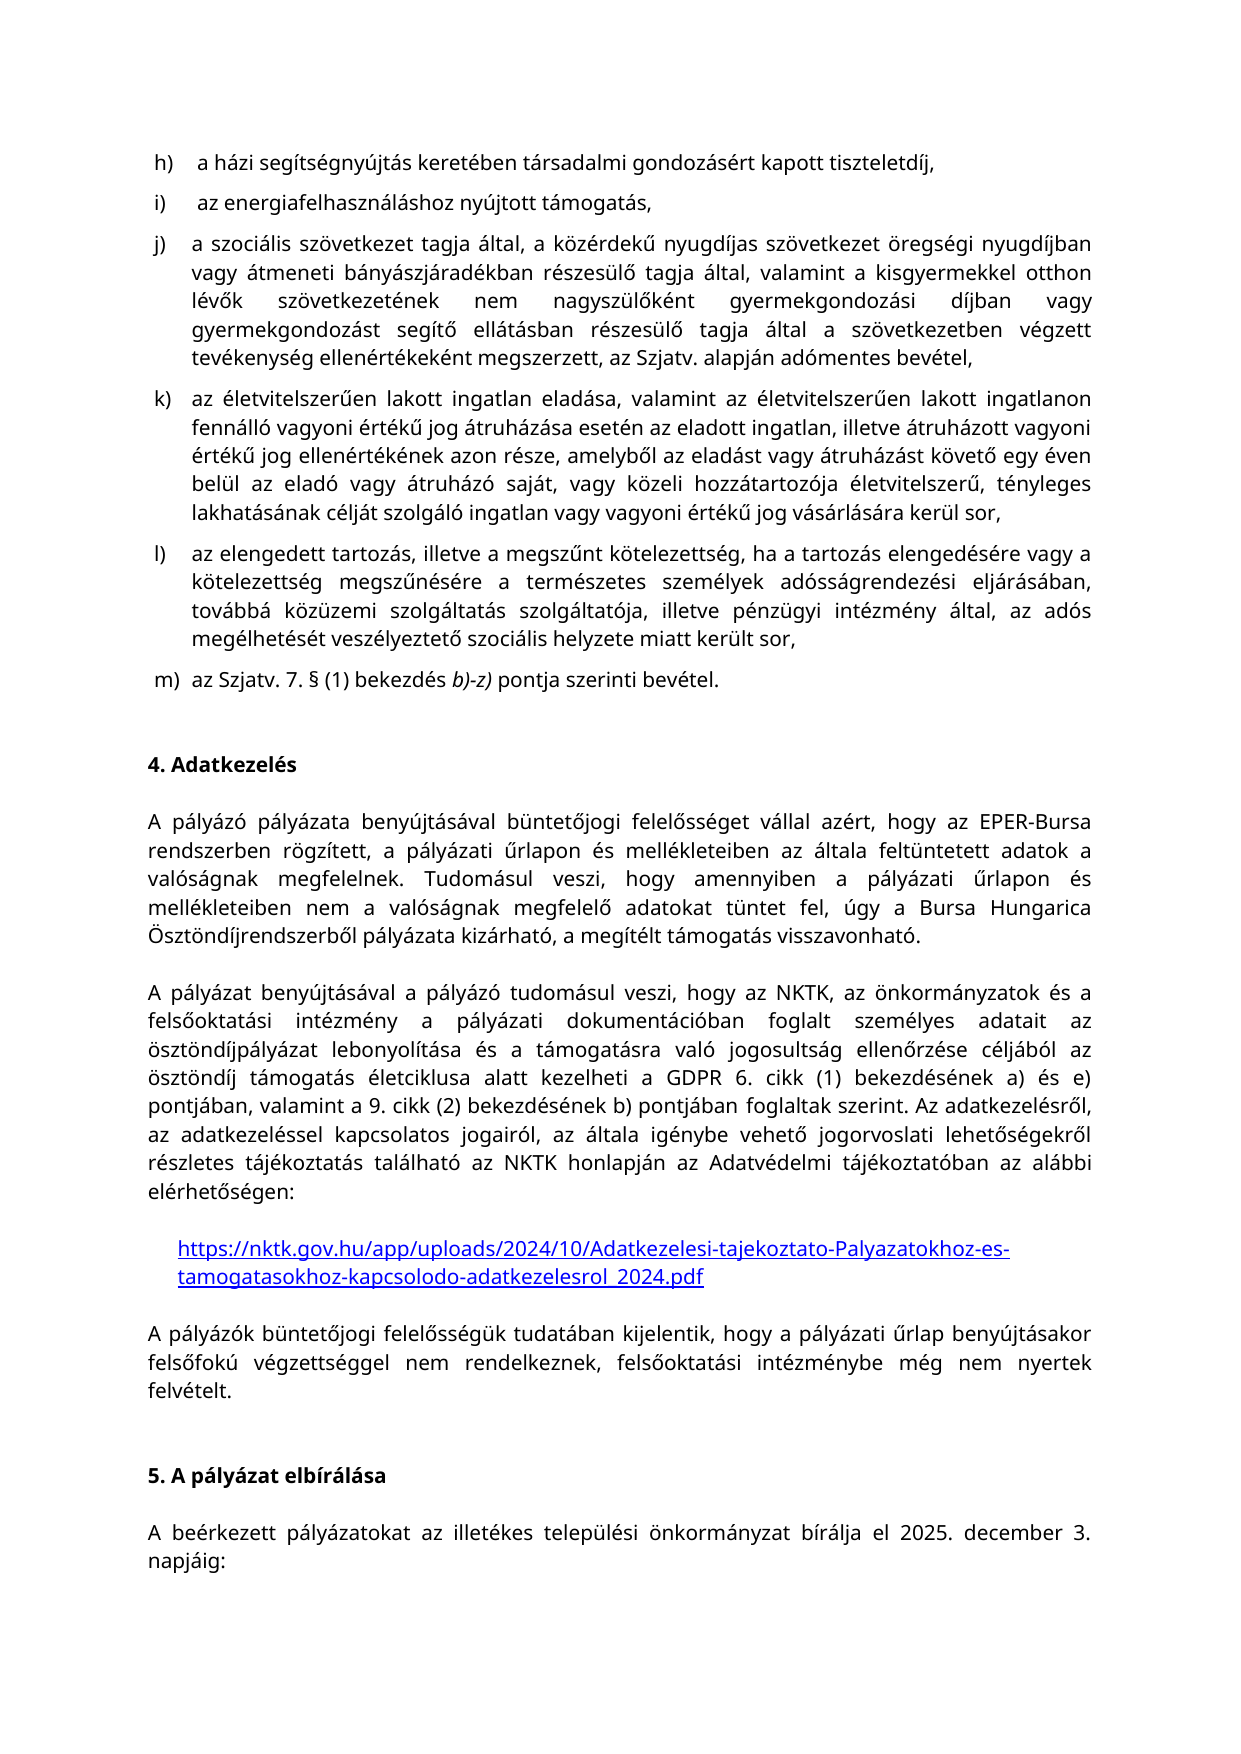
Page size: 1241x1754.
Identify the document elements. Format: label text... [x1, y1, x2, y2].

list az Szjatv. 7. § (1) bekezdés b)-z) pontja szerinti bevétel. [154, 665, 1093, 693]
list a házi segítségnyújtás keretében társadalmi gondozásért kapott tiszteletdíj, [154, 148, 1093, 176]
list az energiafelhasználáshoz nyújtott támogatás, [154, 188, 1093, 217]
list az életvitelszerűen lakott ingatlan eladása, valamint az életvitelszerűen lakott ingatlanon fennálló vagyoni értékű jog átruházása esetén az eladott ingatlan, illetve átruházott vagyoni értékű jog ellenértékének azon része, amelyből az eladást vagy átruházást követő egy éven belül az eladó vagy átruházó saját, vagy közeli hozzátartozója életvitelszerű, tényleges lakhatásának célját szolgáló ingatlan vagy vagyoni értékű jog vásárlására kerül sor, [154, 384, 1093, 526]
text A pályázók büntetőjogi felelősségük tudatában kijelentik, hogy a pályázati űrlap benyújtásakor felsőfokú végzettséggel nem rendelkeznek, felsőoktatási intézménybe még nem nyertek felvételt. [148, 1319, 1093, 1404]
text 5. A pályázat elbírálása [148, 1461, 1093, 1490]
list a szociális szövetkezet tagja által, a közérdekű nyugdíjas szövetkezet öregségi nyugdíjban vagy átmeneti bányászjáradékban részesülő tagja által, valamint a kisgyermekkel otthon lévők szövetkezetének nem nagyszülőként gyermekgondozási díjban vagy gyermekgondozást segítő ellátásban részesülő tagja által a szövetkezetben végzett tevékenység ellenértékeként megszerzett, az Szjatv. alapján adómentes bevétel, [154, 229, 1093, 372]
text 4. Adatkezelés [148, 750, 1093, 779]
text https://nktk.gov.hu/app/uploads/2024/10/Adatkezelesi-tajekoztato-Palyazatokhoz-es-tamogatasokhoz-kapcsolodo-adatkezelesrol_2024.pdf [177, 1234, 1093, 1291]
text A pályázó pályázata benyújtásával büntetőjogi felelősséget vállal azért, hogy az EPER-Bursa rendszerben rögzített, a pályázati űrlapon és mellékleteiben az általa feltüntetett adatok a valóságnak megfelelnek. Tudomásul veszi, hogy amennyiben a pályázati űrlapon és mellékleteiben nem a valóságnak megfelelő adatokat tüntet fel, úgy a Bursa Hungarica Ösztöndíjrendszerből pályázata kizárható, a megítélt támogatás visszavonható. [148, 807, 1093, 949]
list az elengedett tartozás, illetve a megszűnt kötelezettség, ha a tartozás elengedésére vagy a kötelezettség megszűnésére a természetes személyek adósságrendezési eljárásában, továbbá közüzemi szolgáltatás szolgáltatója, illetve pénzügyi intézmény által, az adós megélhetését veszélyeztető szociális helyzete miatt került sor, [154, 539, 1093, 653]
text A beérkezett pályázatokat az illetékes települési önkormányzat bírálja el 2025. december 3. napjáig: [148, 1518, 1093, 1575]
text A pályázat benyújtásával a pályázó tudomásul veszi, hogy az NKTK, az önkormányzatok és a felsőoktatási intézmény a pályázati dokumentációban foglalt személyes adatait az ösztöndíjpályázat lebonyolítása és a támogatásra való jogosultság ellenőrzése céljából az ösztöndíj támogatás életciklusa alatt kezelheti a GDPR 6. cikk (1) bekezdésének a) és e) pontjában, valamint a 9. cikk (2) bekezdésének b) pontjában foglaltak szerint. Az adatkezelésről, az adatkezeléssel kapcsolatos jogairól, az általa igénybe vehető jogorvoslati lehetőségekről részletes tájékoztatás található az NKTK honlapján az Adatvédelmi tájékoztatóban az alábbi elérhetőségen: [148, 978, 1093, 1205]
